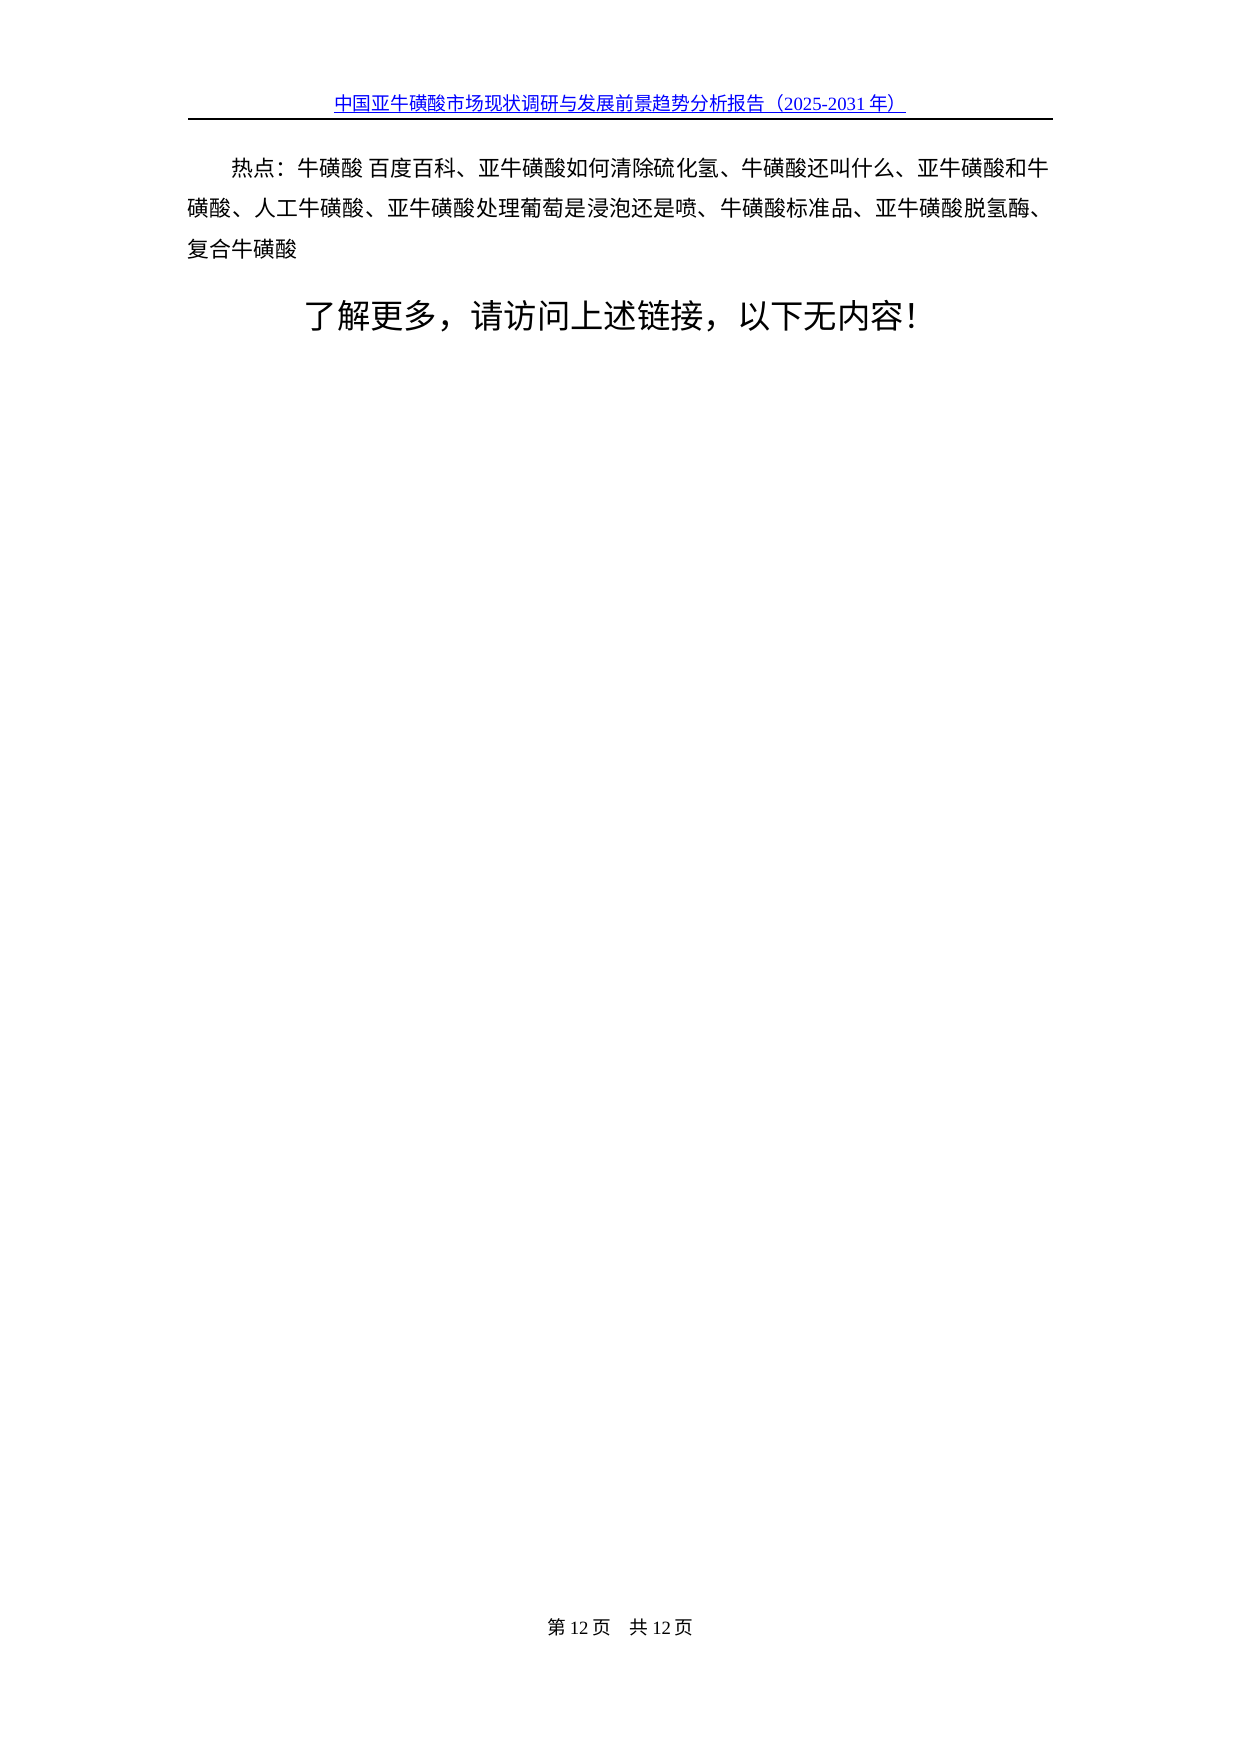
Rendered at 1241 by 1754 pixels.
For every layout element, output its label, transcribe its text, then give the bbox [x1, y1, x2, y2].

text 热点：牛磺酸 百度百科、亚牛磺酸如何清除硫化氢、牛磺酸还叫什么、亚牛磺酸和牛磺酸、人工牛磺酸、亚牛磺酸处理葡萄是浸泡还是喷、牛磺酸标准品、亚牛磺酸脱氢酶、复合牛磺酸 [187, 150, 1053, 264]
title 了解更多，请访问上述链接，以下无内容！ [187, 282, 1053, 347]
